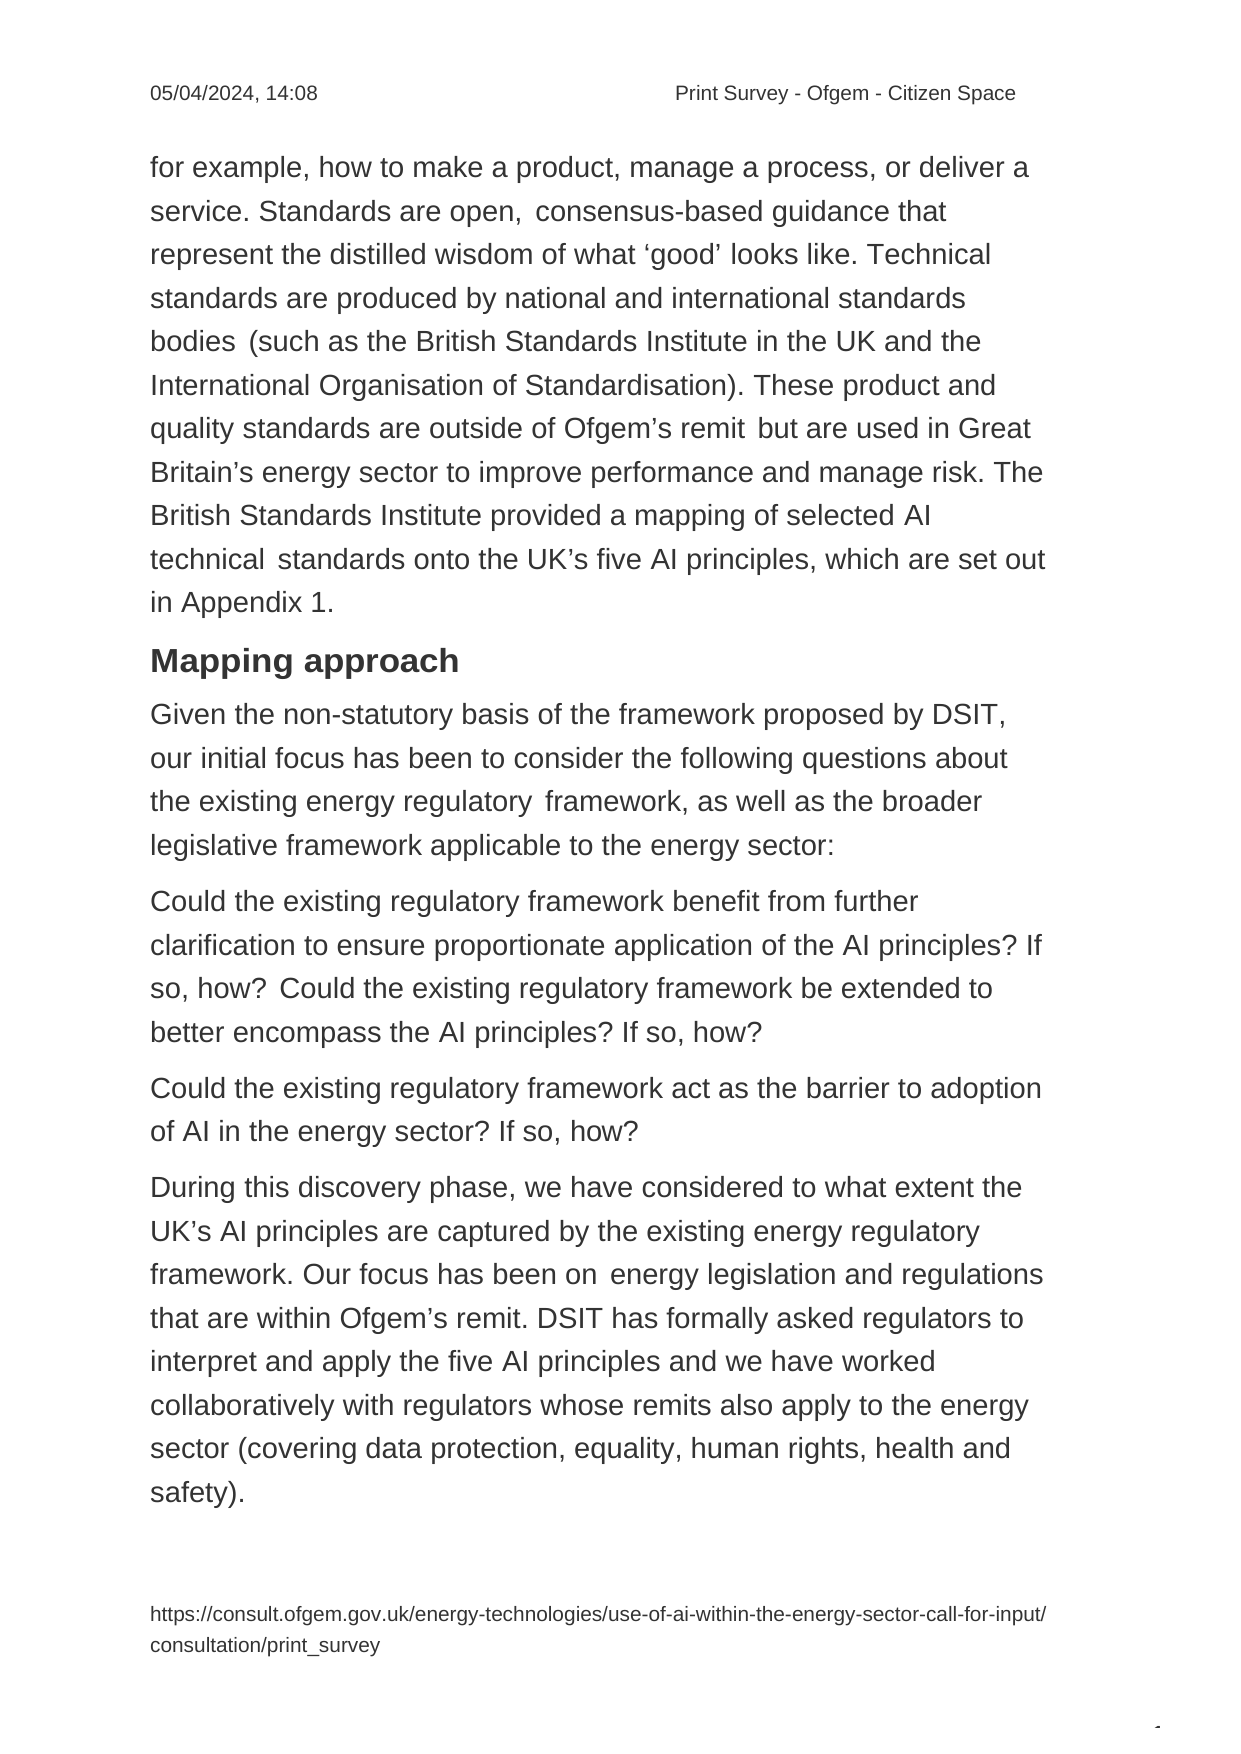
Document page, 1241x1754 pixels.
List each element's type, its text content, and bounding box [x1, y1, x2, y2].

text Given the non-statutory basis of the framework proposed by DSIT, our initial focus has been to consider the following questions about the existing energy regulatory framework, as well as the broader legislative framework applicable to the energy sector: [150, 697, 1054, 862]
text Could the existing regulatory framework benefit from further clarification to ensure proportionate application of the AI principles? If so, how? Could the existing regulatory framework be extended to better encompass the AI principles? If so, how? [150, 884, 1054, 1048]
text During this discovery phase, we have considered to what extent the UK’s AI principles are captured by the existing energy regulatory framework. Our focus has been on energy legislation and regulations that are within Ofgem’s remit. DSIT has formally asked regulators to interpret and apply the five AI principles and we have worked collaboratively with regulators whose remits also apply to the energy sector (covering data protection, equality, human rights, health and safety). [150, 1170, 1054, 1509]
subtitle Mapping approach [150, 641, 1054, 680]
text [150, 150, 1054, 619]
text Could the existing regulatory framework act as the barrier to adoption of AI in the energy sector? If so, how? [150, 1071, 1054, 1148]
